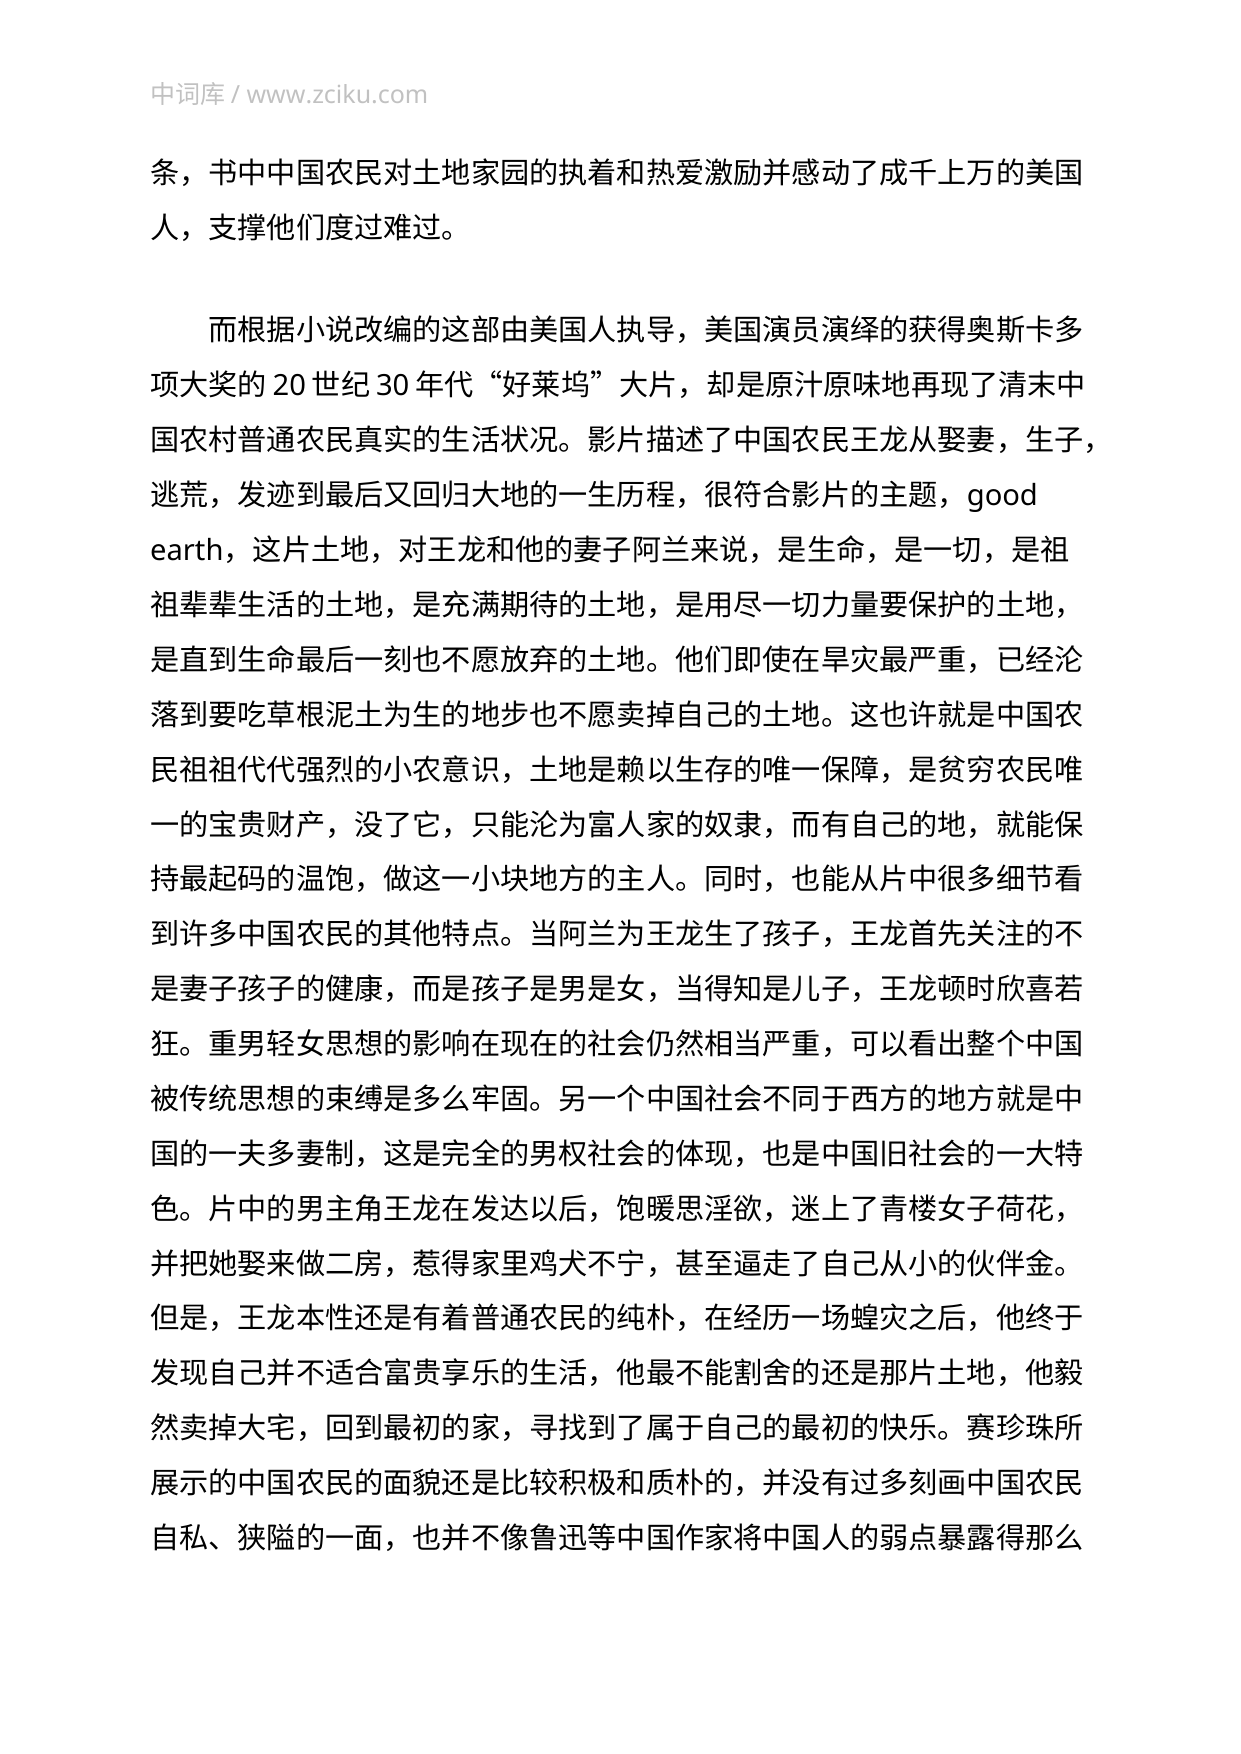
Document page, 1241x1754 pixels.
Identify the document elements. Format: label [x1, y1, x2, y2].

text [150, 307, 1090, 1557]
text [150, 150, 1090, 247]
